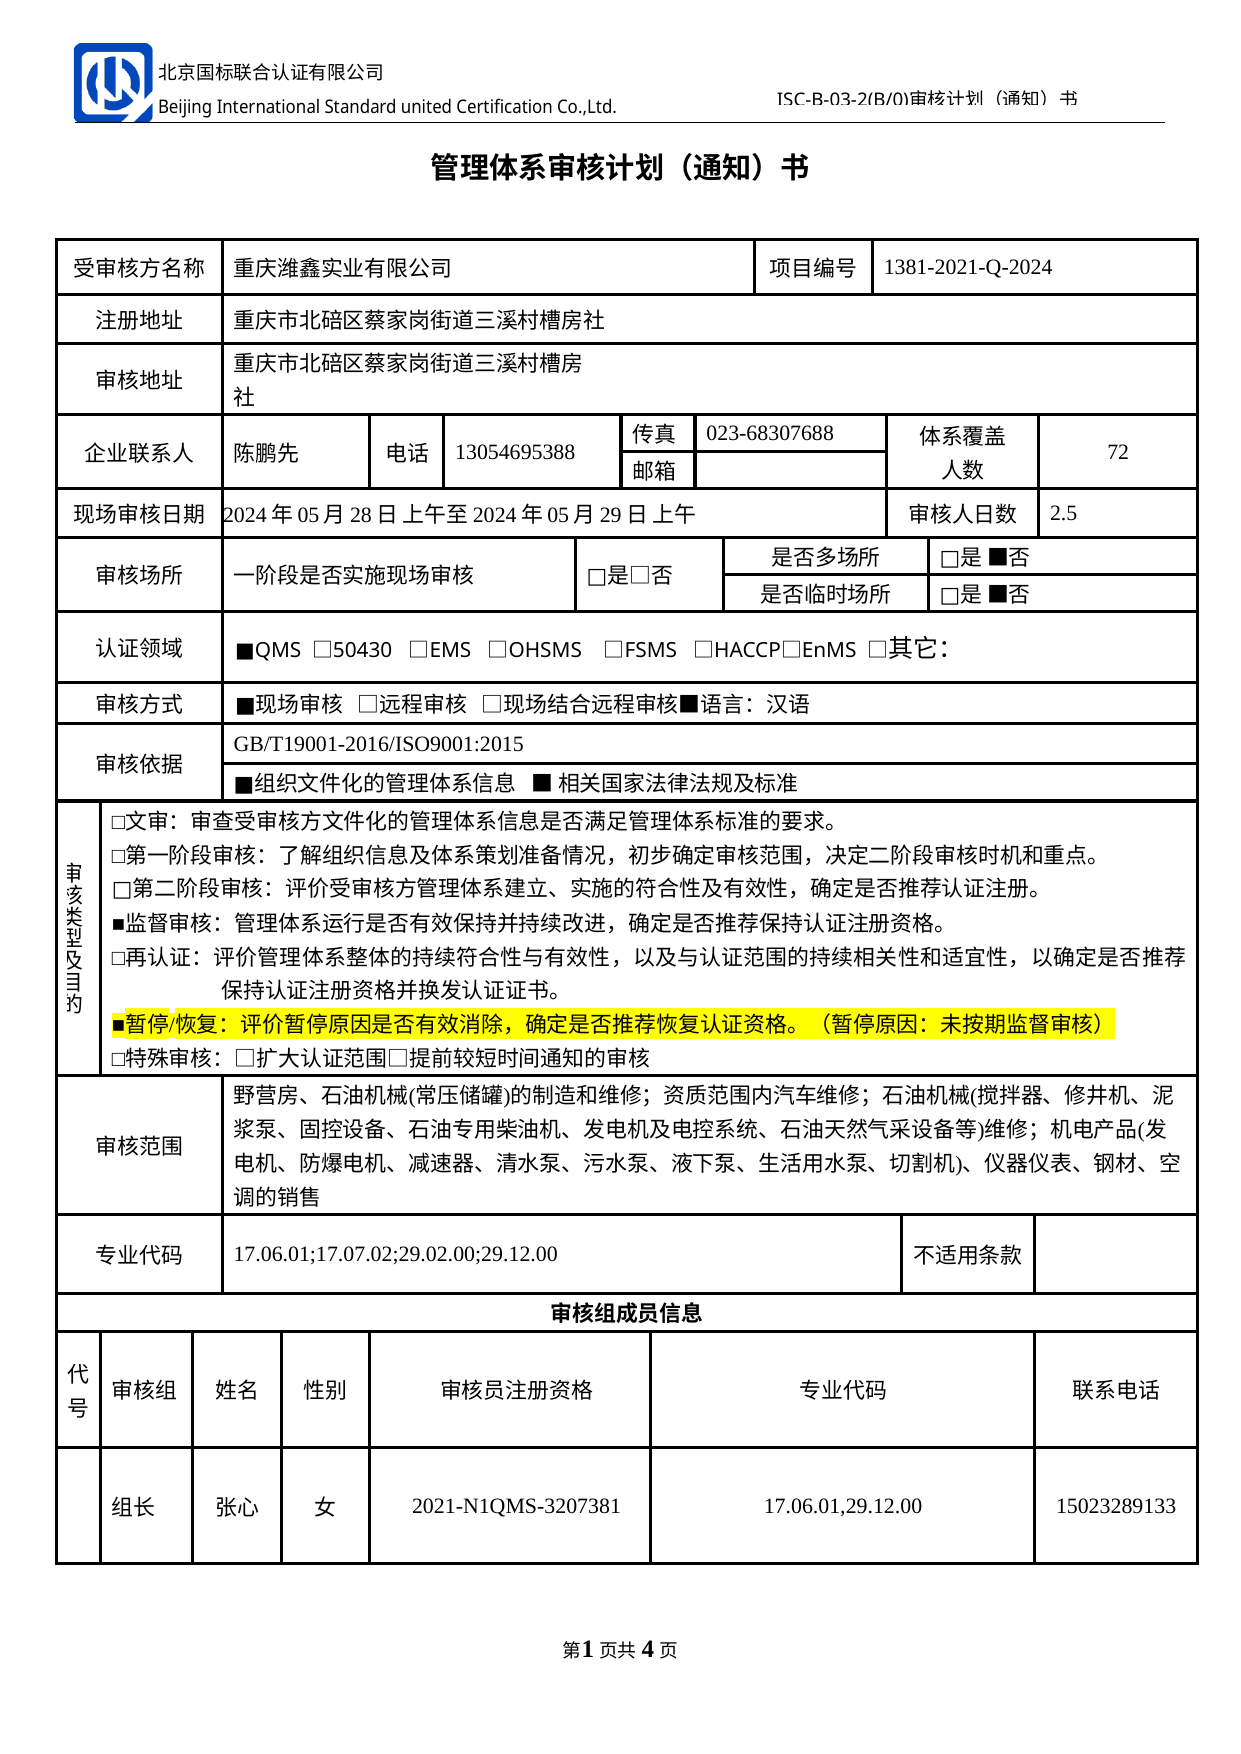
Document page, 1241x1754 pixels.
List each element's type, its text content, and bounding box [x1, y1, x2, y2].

table_cell 2021-N1QMS-3207381 [371, 1449, 649, 1562]
text 管理体系审核计划（通知）书 [75, 131, 1165, 199]
table_cell 72 [1040, 416, 1196, 487]
table_cell 组长 [102, 1449, 191, 1562]
table_cell ■QMS □50430 □EMS □OHSMS □FSMS □HACCP□EnMS □其它： [224, 613, 1196, 681]
table_cell [58, 1449, 99, 1562]
table_cell 审核组成员信息 [58, 1295, 1196, 1330]
table_cell 审核范围 [58, 1077, 221, 1213]
table_cell □是□否 [577, 539, 722, 610]
table_cell 审核依据 [58, 725, 221, 799]
table_cell 是否临时场所 [725, 576, 927, 610]
table_cell 17.06.01;17.07.02;29.02.00;29.12.00 [224, 1216, 900, 1292]
table_cell 审核场所 [58, 539, 221, 610]
table_cell 审核人日数 [888, 490, 1037, 536]
table_cell □文审：审查受审核方文件化的管理体系信息是否满足管理体系标准的要求。 □第一阶段审核：了解组织信息及体系策划准备情况，初步确定审核范围，决定二阶段审核时机和重点。 □第二阶段审核：评价受审核方管理体系建立、实施的符合性及有效性，确定是否推荐认证注册。 ■监督审核：管理体系运行是否有效保持并持续改进，确定是否推荐保持认证注册资格。 □再认证：评价管理体系整体的持续符合性与有效性，以及与认证范围的持续相关性和适宜性，以确定是否推荐保持认证注册资格并换发认证证书。 ■暂停/恢复：评价暂停原因是否有效消除，确定是否推荐恢复认证资格。（暂停原因：未按期监督审核） □特殊审核：□扩大认证范围□提前较短时间通知的审核 [102, 803, 1196, 1074]
table_cell 不适用条款 [903, 1216, 1033, 1292]
table_cell 2.5 [1040, 490, 1196, 536]
table_cell GB/T19001-2016/ISO9001:2015 [224, 725, 1196, 762]
table_cell [697, 453, 885, 487]
table_cell 审核员注册资格 [371, 1333, 649, 1446]
table_cell ■现场审核 □远程审核 □现场结合远程审核■语言：汉语 [224, 684, 1196, 722]
table_cell 姓名 [194, 1333, 280, 1446]
table_cell 审核方式 [58, 684, 221, 722]
table_cell 现场审核日期 [58, 490, 221, 536]
table_cell 体系覆盖 人数 [888, 416, 1037, 487]
table_cell 专业代码 [58, 1216, 221, 1292]
picture [73, 43, 153, 123]
table_cell [1036, 1216, 1196, 1292]
table_cell 审核类型及目的 [58, 803, 99, 1074]
table_cell 一阶段是否实施现场审核 [224, 539, 574, 610]
table_cell ■组织文件化的管理体系信息 ■ 相关国家法律法规及标准 [224, 765, 1196, 799]
table_cell 专业代码 [652, 1333, 1033, 1446]
table_cell □是 ■否 [930, 539, 1196, 573]
table_cell 女 [283, 1449, 368, 1562]
table_header 项目编号 [756, 241, 871, 293]
table_cell 重庆市北碚区蔡家岗街道三溪村槽房社 [224, 296, 1196, 342]
table_cell 性别 [283, 1333, 368, 1446]
table_header 1381-2021-Q-2024 [874, 241, 1196, 293]
table_header 受审核方名称 [58, 241, 221, 293]
table_cell 电话 [371, 416, 442, 487]
table_header 重庆潍鑫实业有限公司 [224, 241, 753, 293]
table_cell 联系电话 [1036, 1333, 1196, 1446]
table_cell 15023289133 [1036, 1449, 1196, 1562]
table_cell 023-68307688 [697, 416, 885, 450]
table_cell 13054695388 [445, 416, 619, 487]
table_cell 17.06.01,29.12.00 [652, 1449, 1033, 1562]
table_cell 审核组 [102, 1333, 191, 1446]
table_cell 张心 [194, 1449, 280, 1562]
table_cell 认证领域 [58, 613, 221, 681]
table_cell 企业联系人 [58, 416, 221, 487]
table_cell □是 ■否 [930, 576, 1196, 610]
table_cell 传真 [623, 416, 693, 450]
table_cell 审核地址 [58, 345, 221, 413]
table_cell 是否多场所 [725, 539, 927, 573]
table_cell 陈鹏先 [224, 416, 368, 487]
table_cell 邮箱 [623, 453, 693, 487]
table_cell 野营房、石油机械(常压储罐)的制造和维修；资质范围内汽车维修；石油机械(搅拌器、修井机、泥浆泵、固控设备、石油专用柴油机、发电机及电控系统、石油天然气采设备等)维修；机电产品(发电机、防爆电机、减速器、清水泵、污水泵、液下泵、生活用水泵、切割机)、仪器仪表、钢材、空调的销售 [224, 1077, 1196, 1213]
table_cell 代号 [58, 1333, 99, 1446]
table_cell 注册地址 [58, 296, 221, 342]
table_cell 2024年05月28日 上午至2024年05月29日 上午 [224, 490, 885, 536]
table_cell 重庆市北碚区蔡家岗街道三溪村槽房 社 [224, 345, 1196, 413]
